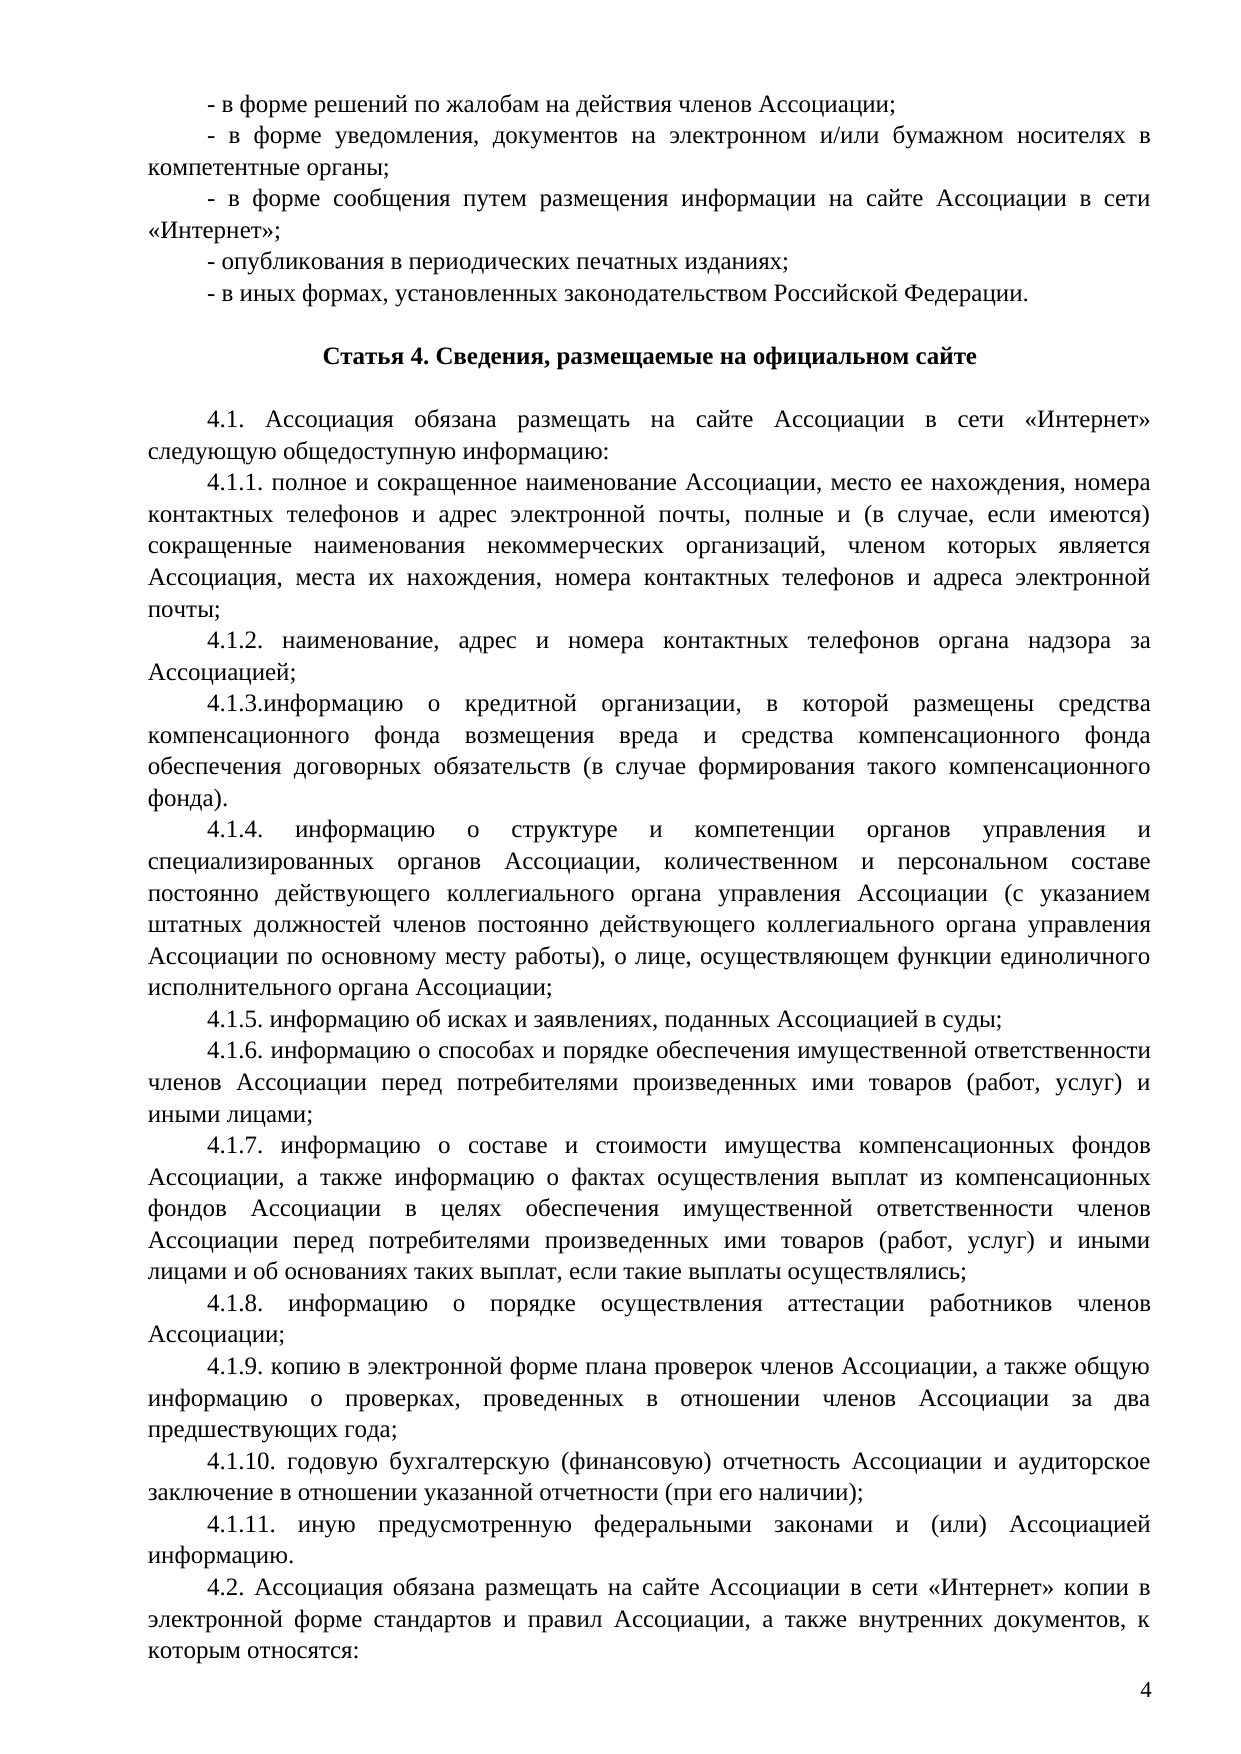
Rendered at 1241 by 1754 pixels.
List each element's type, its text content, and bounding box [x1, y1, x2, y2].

text 4.1.2. наименование, адрес и номера контактных телефонов органа надзора за Ассоциацией; [148, 625, 1152, 686]
text - в форме решений по жалобам на действия членов Ассоциации; [148, 89, 1152, 117]
text - в иных формах, установленных законодательством Российской Федерации. [148, 278, 1152, 307]
text 4.1.4. информацию о структуре и компетенции органов управления и специализированных органов Ассоциации, количественном и персональном составе постоянно действующего коллегиального органа управления Ассоциации (с указанием штатных должностей членов постоянно действующего коллегиального органа управления Ассоциации по основному месту работы), о лице, осуществляющем функции единоличного исполнительного органа Ассоциации; [148, 814, 1152, 1001]
text - в форме сообщения путем размещения информации на сайте Ассоциации в сети «Интернет»; [148, 183, 1152, 244]
text 4.1.9. копию в электронной форме плана проверок членов Ассоциации, а также общую информацию о проверках, проведенных в отношении членов Ассоциации за два предшествующих года; [148, 1351, 1152, 1443]
text - опубликования в периодических печатных изданиях; [148, 246, 1152, 275]
text Статья 4. Сведения, размещаемые на официальном сайте [148, 341, 1152, 370]
text 4.1.5. информацию об исках и заявлениях, поданных Ассоциацией в суды; [148, 1004, 1152, 1033]
text 4.1.10. годовую бухгалтерскую (финансовую) отчетность Ассоциации и аудиторское заключение в отношении указанной отчетности (при его наличии); [148, 1446, 1152, 1506]
text 4.1.11. иную предусмотренную федеральными законами и (или) Ассоциацией информацию. [148, 1509, 1152, 1569]
text 4.1.7. информацию о составе и стоимости имущества компенсационных фондов Ассоциации, а также информацию о фактах осуществления выплат из компенсационных фондов Ассоциации в целях обеспечения имущественной ответственности членов Ассоциации перед потребителями произведенных ими товаров (работ, услуг) и иными лицами и об основаниях таких выплат, если такие выплаты осуществлялись; [148, 1130, 1152, 1285]
text 4.1. Ассоциация обязана размещать на сайте Ассоциации в сети «Интернет» следующую общедоступную информацию: [148, 404, 1152, 464]
text 4.1.8. информацию о порядке осуществления аттестации работников членов Ассоциации; [148, 1288, 1152, 1348]
text - в форме уведомления, документов на электронном и/или бумажном носителях в компетентные органы; [148, 120, 1152, 181]
text 4.2. Ассоциация обязана размещать на сайте Ассоциации в сети «Интернет» копии в электронной форме стандартов и правил Ассоциации, а также внутренних документов, к которым относятся: [148, 1572, 1152, 1664]
text 4.1.1. полное и сокращенное наименование Ассоциации, место ее нахождения, номера контактных телефонов и адрес электронной почты, полные и (в случае, если имеются) сокращенные наименования некоммерческих организаций, членом которых является Ассоциация, места их нахождения, номера контактных телефонов и адреса электронной почты; [148, 467, 1152, 622]
text 4.1.3.информацию о кредитной организации, в которой размещены средства компенсационного фонда возмещения вреда и средства компенсационного фонда обеспечения договорных обязательств (в случае формирования такого компенсационного фонда). [148, 688, 1152, 812]
text 4.1.6. информацию о способах и порядке обеспечения имущественной ответственности членов Ассоциации перед потребителями произведенных ими товаров (работ, услуг) и иными лицами; [148, 1036, 1152, 1127]
